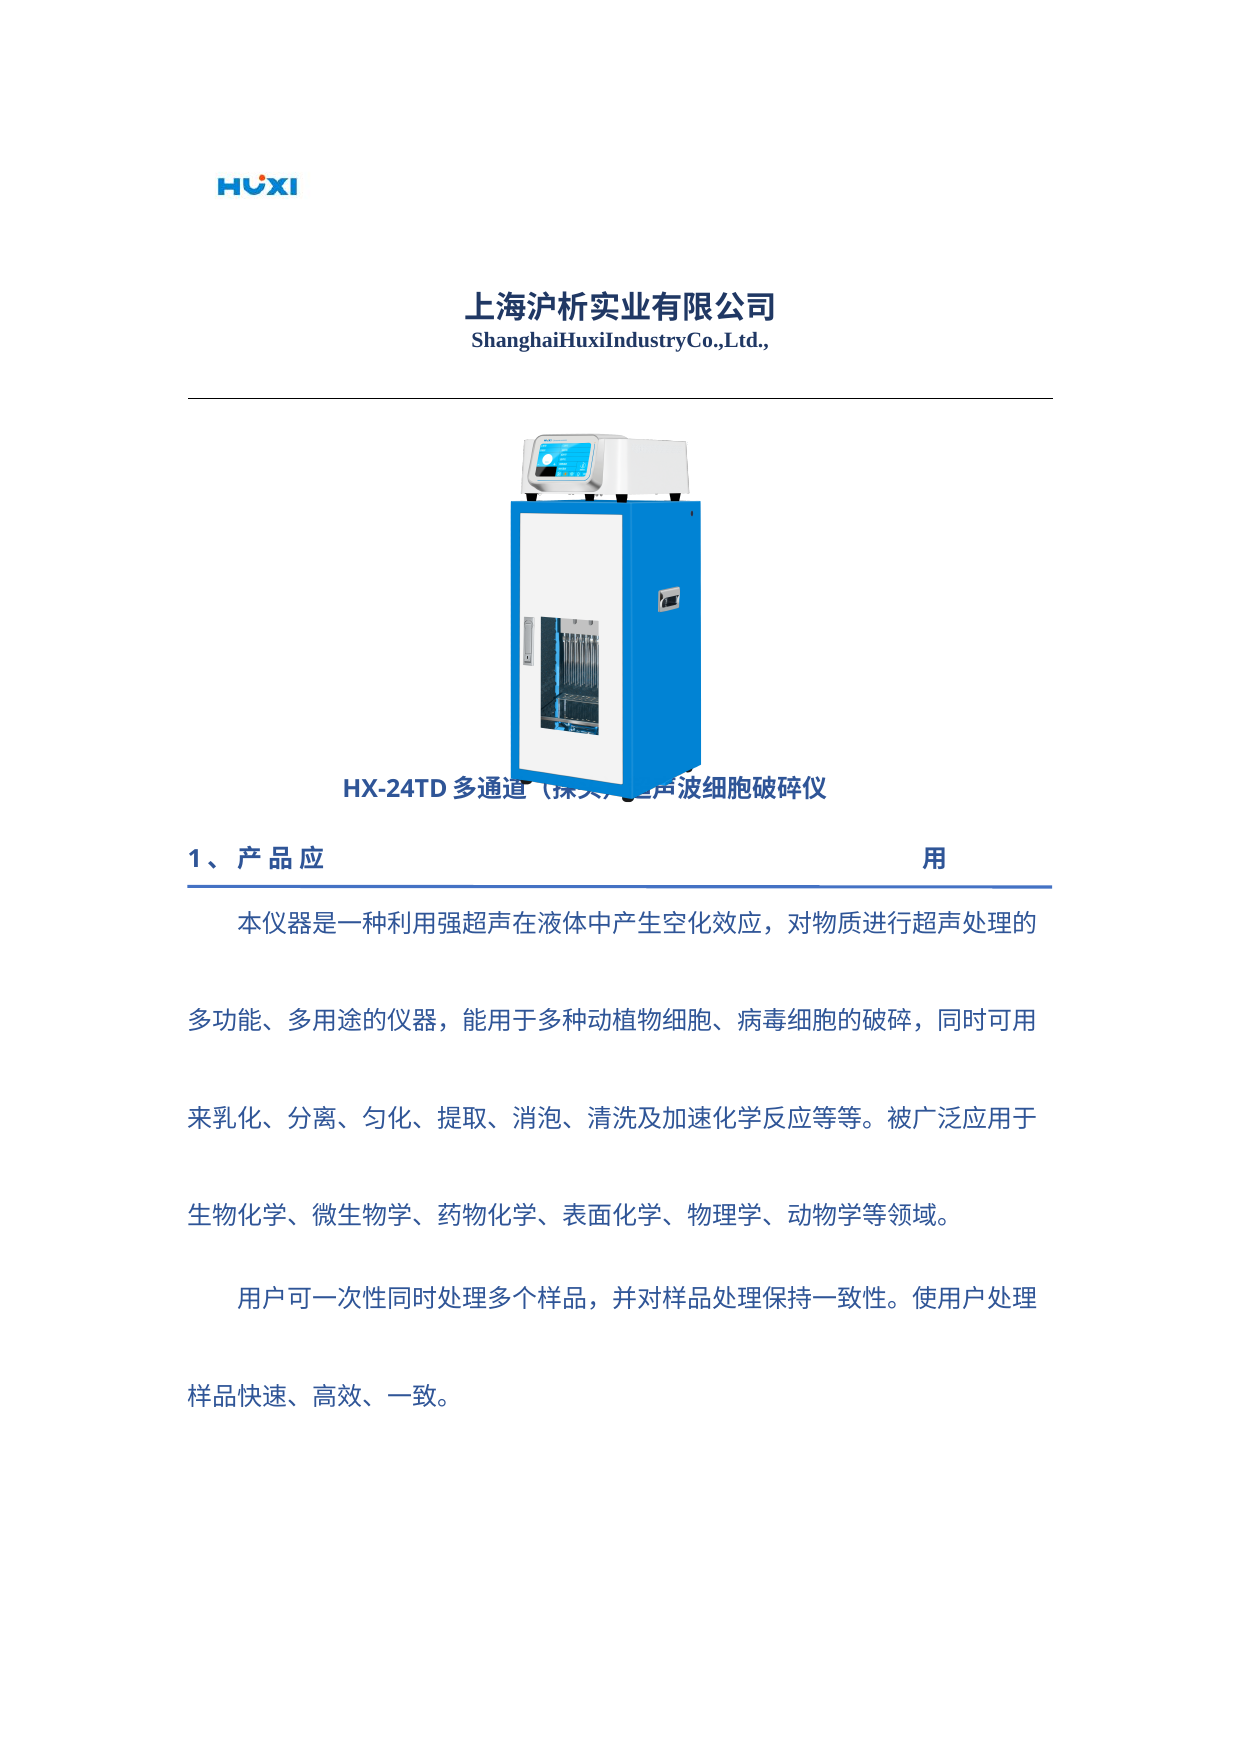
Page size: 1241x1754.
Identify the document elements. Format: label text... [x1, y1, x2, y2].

picture [341, 389, 864, 822]
picture [187, 117, 323, 253]
text 1、产品应用 [187, 824, 1053, 889]
text 用户可一次性同时处理多个样品，并对样品处理保持一致性。使用户处理样品快速、高效、一致。 [187, 1264, 1053, 1427]
text 本仪器是一种利用强超声在液体中产生空化效应，对物质进行超声处理的多功能、多用途的仪器，能用于多种动植物细胞、病毒细胞的破碎，同时可用来乳化、分离、匀化、提取、消泡、清洗及加速化学反应等等。被广泛应用于生物化学、微生物学、药物化学、表面化学、物理学、动物学等领域。 [187, 889, 1053, 1246]
